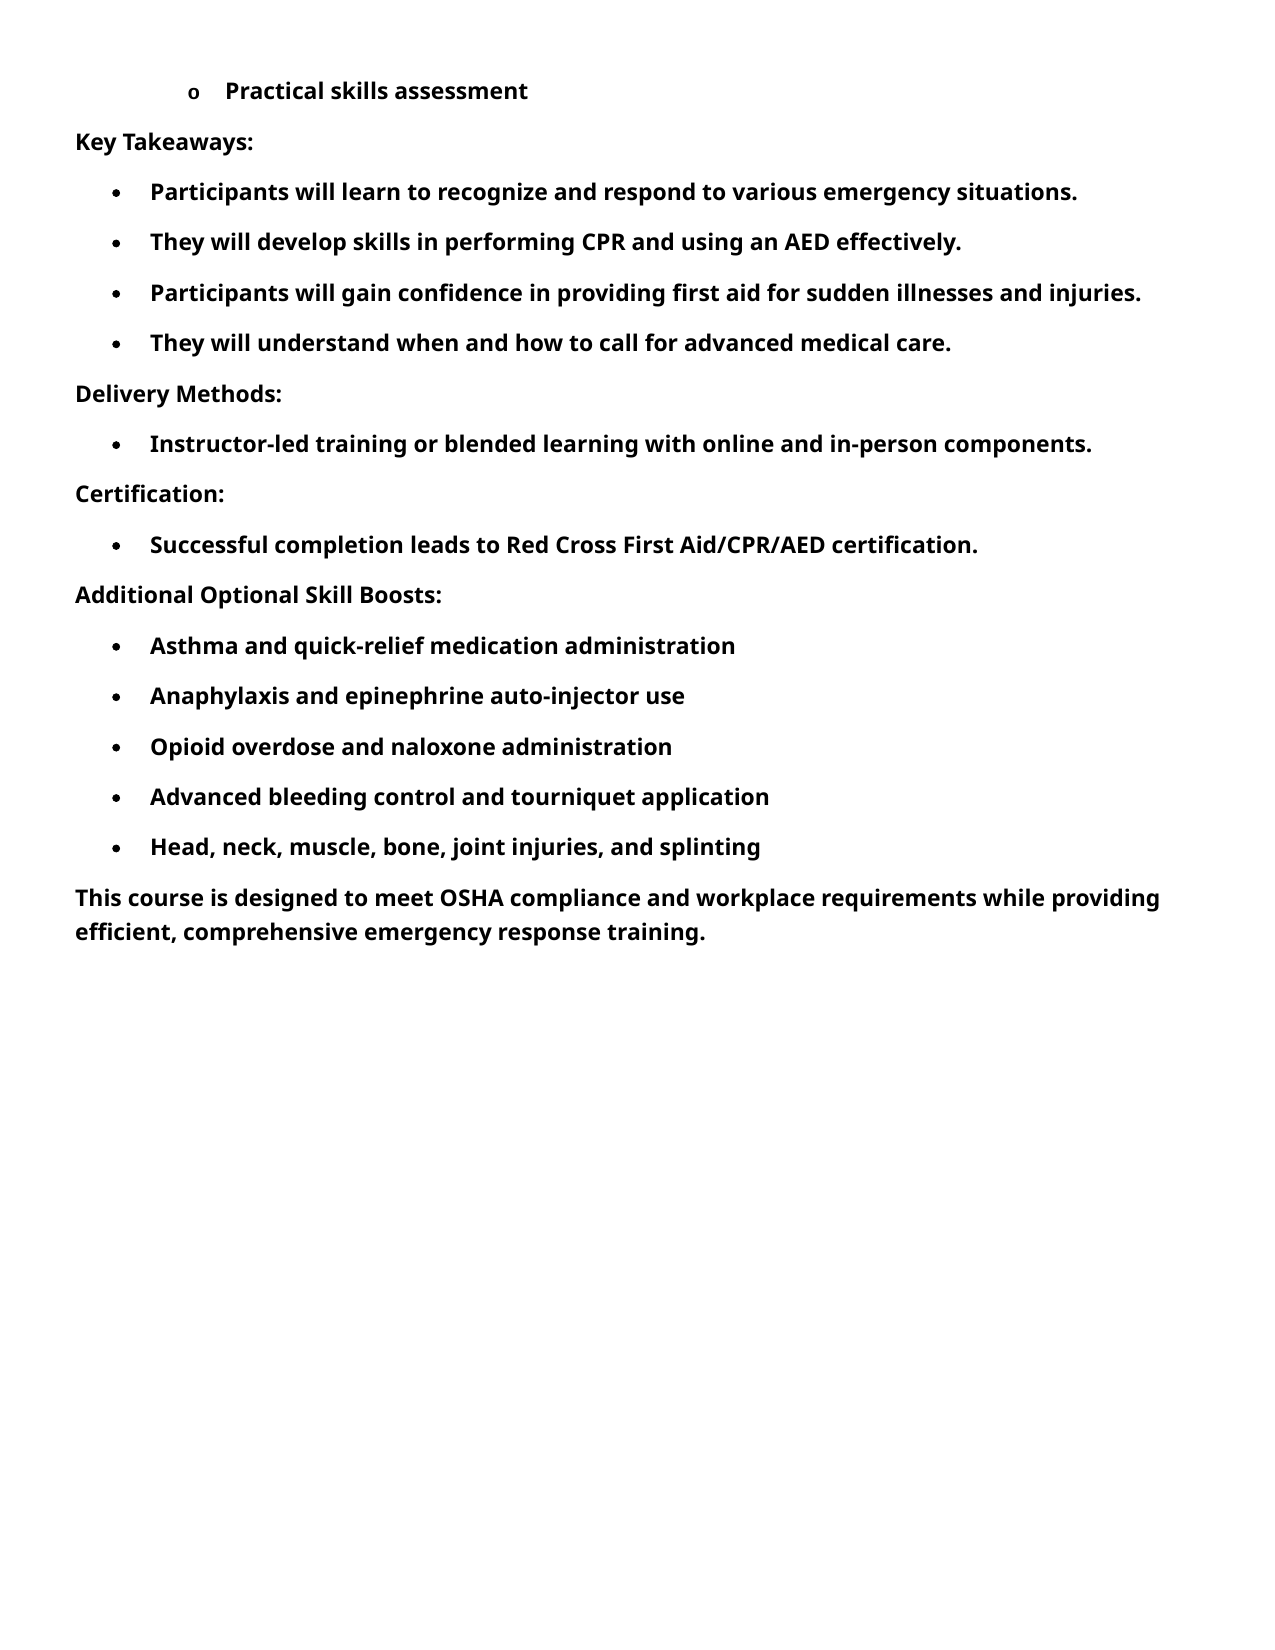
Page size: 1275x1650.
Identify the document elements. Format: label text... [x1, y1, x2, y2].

list They will develop skills in performing CPR and using an AED effectively. [112, 226, 1200, 257]
list Practical skills assessment [187, 75, 1200, 106]
list Asthma and quick-relief medication administration [112, 629, 1200, 661]
text Additional Optional Skill Boosts: [75, 579, 1200, 610]
list Successful completion leads to Red Cross First Aid/CPR/AED certification. [112, 529, 1200, 560]
list Anaphylaxis and epinephrine auto-injector use [112, 680, 1200, 711]
list Instructor-led training or blended learning with online and in-person components. [112, 428, 1200, 459]
text Delivery Methods: [75, 377, 1200, 409]
list Advanced bleeding control and tourniquet application [112, 781, 1200, 812]
list Participants will gain confidence in providing first aid for sudden illnesses and injuries. [112, 277, 1200, 308]
list They will understand when and how to call for advanced medical care. [112, 327, 1200, 358]
list Opioid overdose and naloxone administration [112, 730, 1200, 762]
list Head, neck, muscle, bone, joint injuries, and splinting [112, 831, 1200, 862]
list Participants will learn to recognize and respond to various emergency situations. [112, 176, 1200, 207]
text Key Takeaways: [75, 125, 1200, 157]
text Certification: [75, 478, 1200, 509]
text This course is designed to meet OSHA compliance and workplace requirements while providing efficient, comprehensive emergency response training. [75, 882, 1200, 947]
